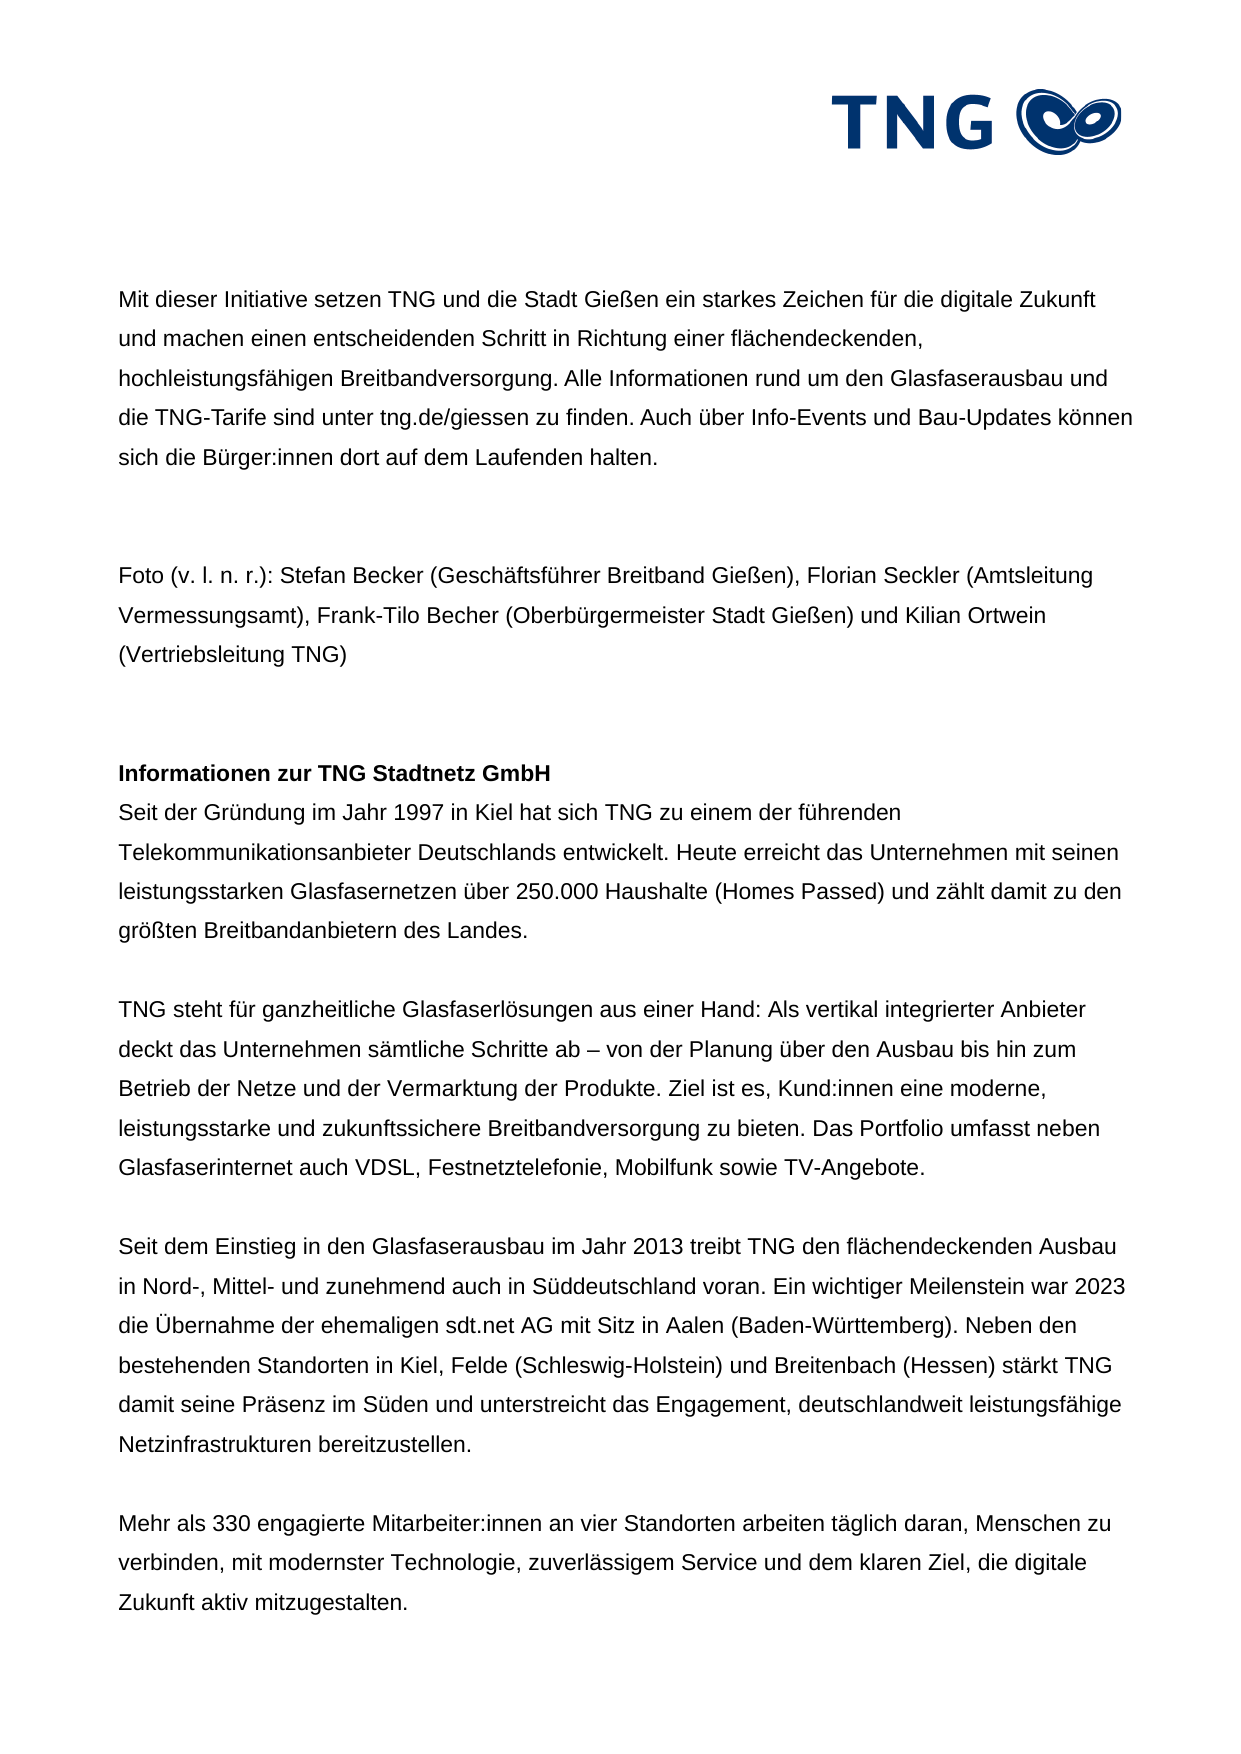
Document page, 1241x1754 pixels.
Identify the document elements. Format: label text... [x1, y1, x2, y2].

text Seit dem Einstieg in den Glasfaserausbau im Jahr 2013 treibt TNG den flächendeckenden Ausbau in Nord-, Mittel- und zunehmend auch in Süddeutschland voran. Ein wichtiger Meilenstein war 2023 die Übernahme der ehemaligen sdt.net AG mit Sitz in Aalen (Baden-Württemberg). Neben den bestehenden Standorten in Kiel, Felde (Schleswig-Holstein) und Breitenbach (Hessen) stärkt TNG damit seine Präsenz im Süden und unterstreicht das Engagement, deutschlandweit leistungsfähige Netzinfrastrukturen bereitzustellen. [118, 1233, 1137, 1457]
text Mehr als 330 engagierte Mitarbeiter:innen an vier Standorten arbeiten täglich daran, Menschen zu verbinden, mit modernster Technologie, zuverlässigem Service und dem klaren Ziel, die digitale Zukunft aktiv mitzugestalten. [118, 1510, 1137, 1615]
text Foto (v. l. n. r.): Stefan Becker (Geschäftsführer Breitband Gießen), Florian Seckler (Amtsleitung Vermessungsamt), Frank-Tilo Becher (Oberbürgermeister Stadt Gießen) und Kilian Ortwein (Vertriebsleitung TNG) [118, 562, 1137, 667]
text TNG steht für ganzheitliche Glasfaserlösungen aus einer Hand: Als vertikal integrierter Anbieter deckt das Unternehmen sämtliche Schritte ab – von der Planung über den Ausbau bis hin zum Betrieb der Netze und der Vermarktung der Produkte. Ziel ist es, Kund:innen eine moderne, leistungsstarke und zukunftssichere Breitbandversorgung zu bieten. Das Portfolio umfasst neben Glasfaserinternet auch VDSL, Festnetztelefonie, Mobilfunk sowie TV-Angebote. [118, 996, 1137, 1181]
picture [831, 89, 1122, 155]
text Informationen zur TNG Stadtnetz GmbH Seit der Gründung im Jahr 1997 in Kiel hat sich TNG zu einem der führenden Telekommunikationsanbieter Deutschlands entwickelt. Heute erreicht das Unternehmen mit seinen leistungsstarken Glasfasernetzen über 250.000 Haushalte (Homes Passed) und zählt damit zu den größten Breitbandanbietern des Landes. [118, 720, 1137, 944]
text Mit dieser Initiative setzen TNG und die Stadt Gießen ein starkes Zeichen für die digitale Zukunft und machen einen entscheidenden Schritt in Richtung einer flächendeckenden, hochleistungsfähigen Breitbandversorgung. Alle Informationen rund um den Glasfaserausbau und die TNG-Tarife sind unter tng.de/giessen zu finden. Auch über Info-Events und Bau-Updates können sich die Bürger:innen dort auf dem Laufenden halten. [118, 286, 1137, 470]
